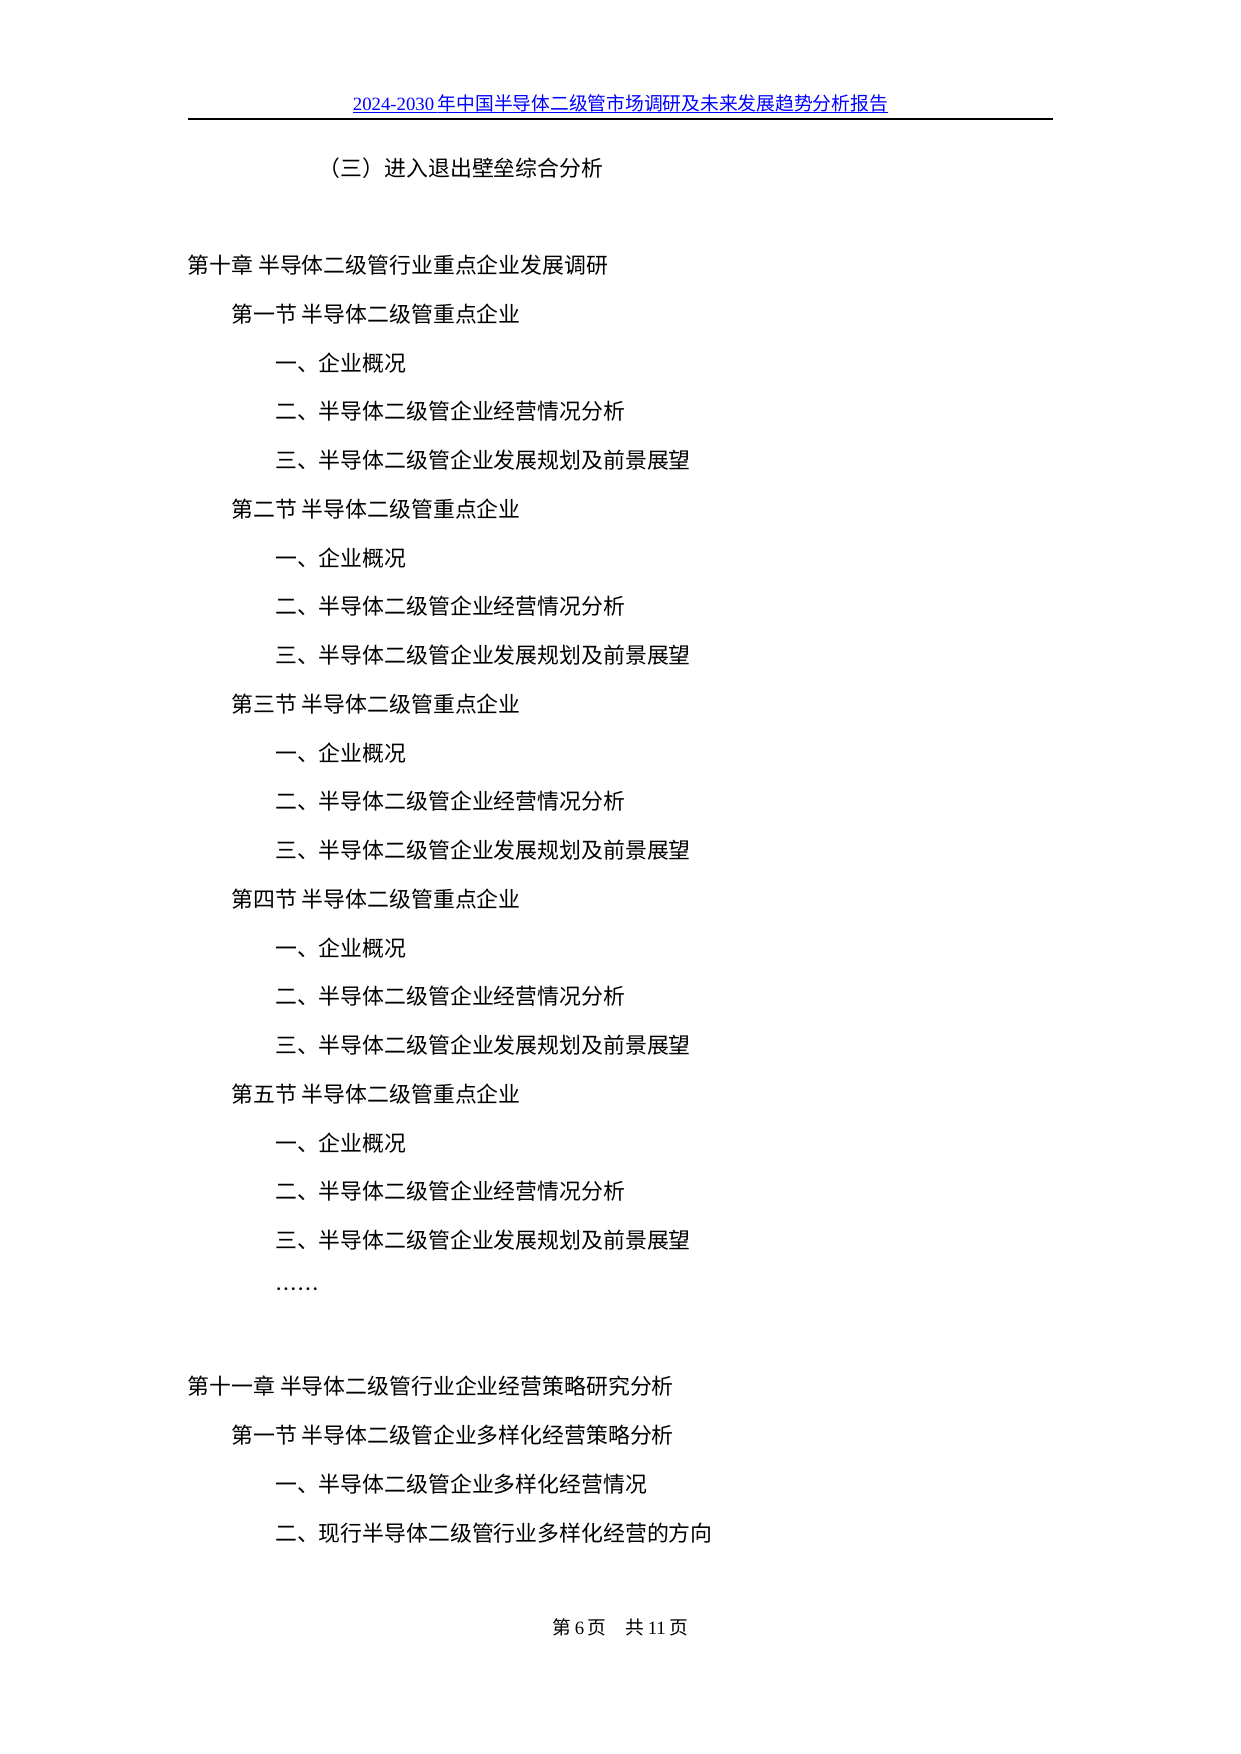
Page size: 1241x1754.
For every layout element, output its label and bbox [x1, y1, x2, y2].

text [187, 150, 1053, 1548]
